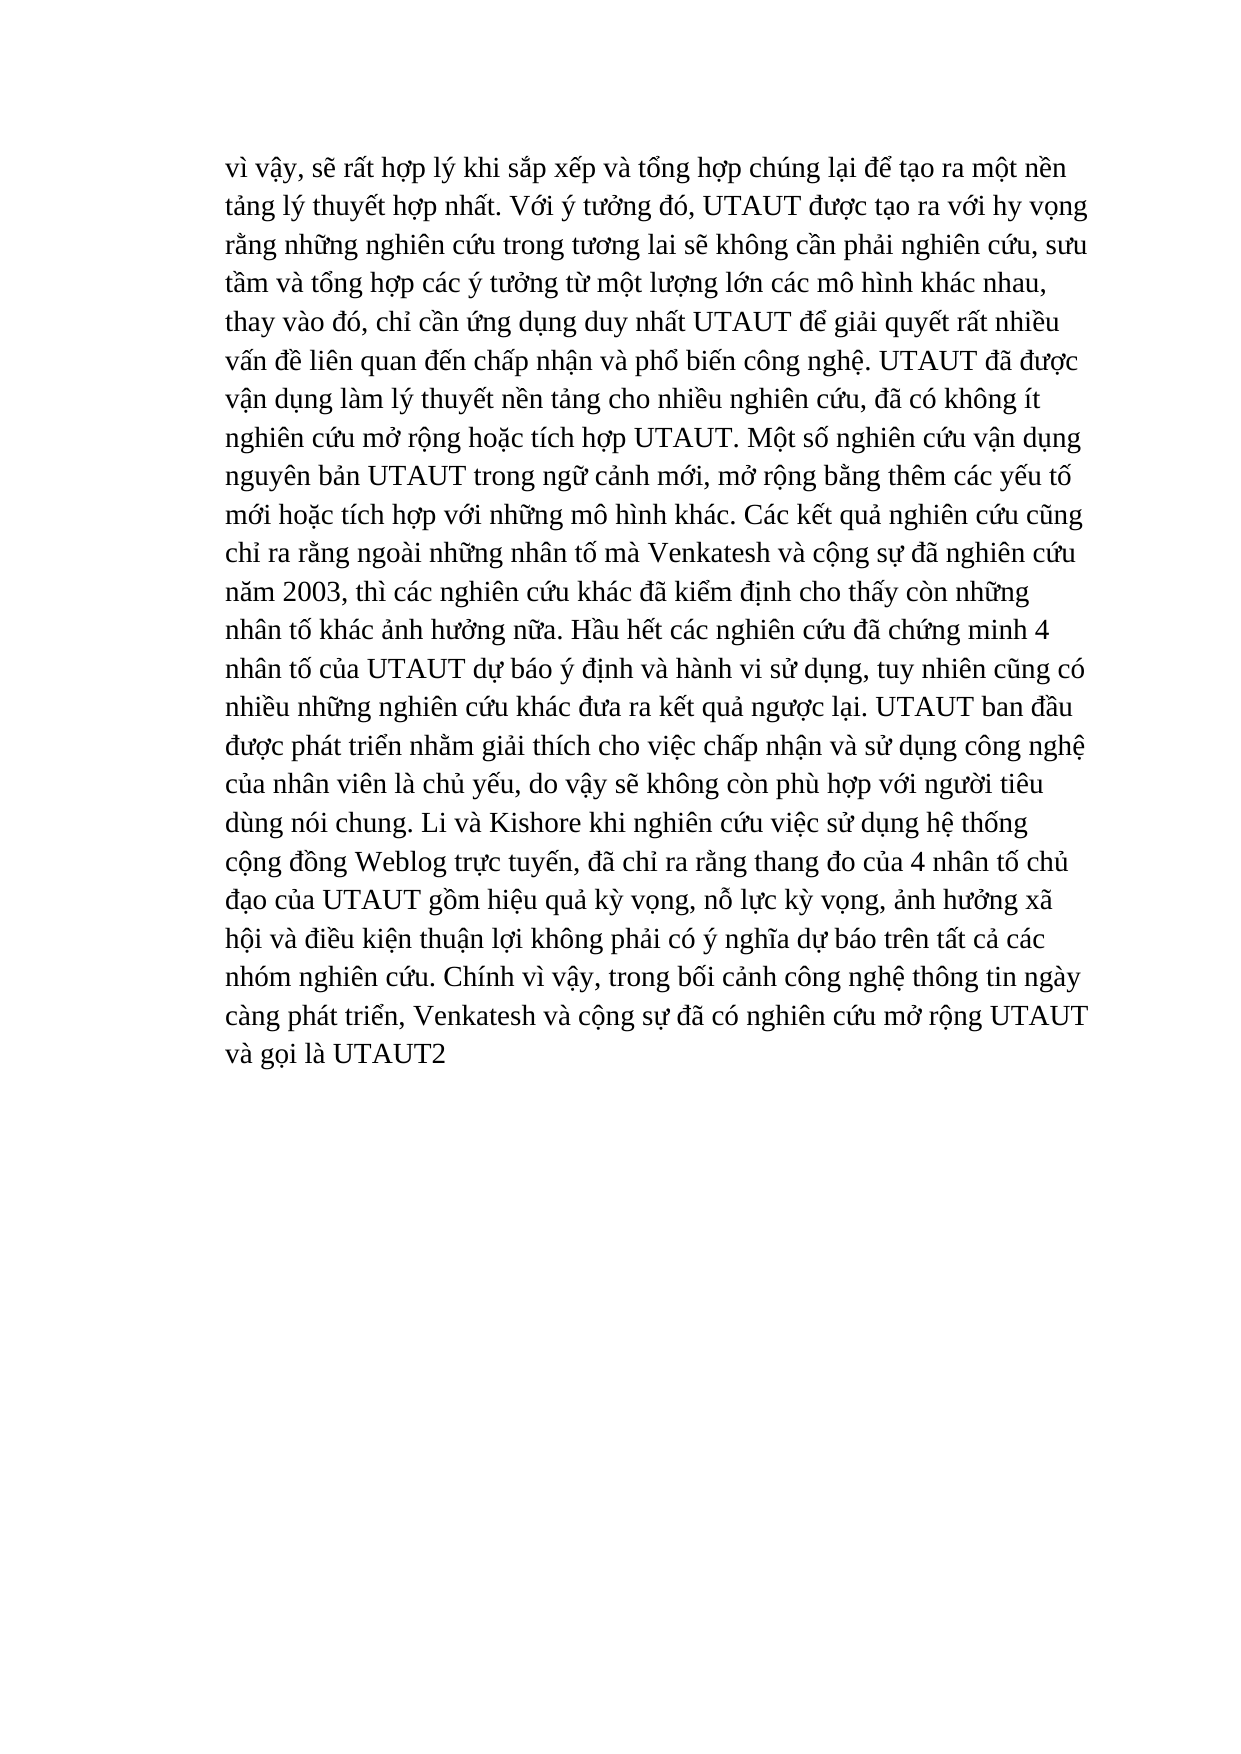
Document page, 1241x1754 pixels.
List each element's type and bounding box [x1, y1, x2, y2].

list [187, 150, 1090, 1070]
